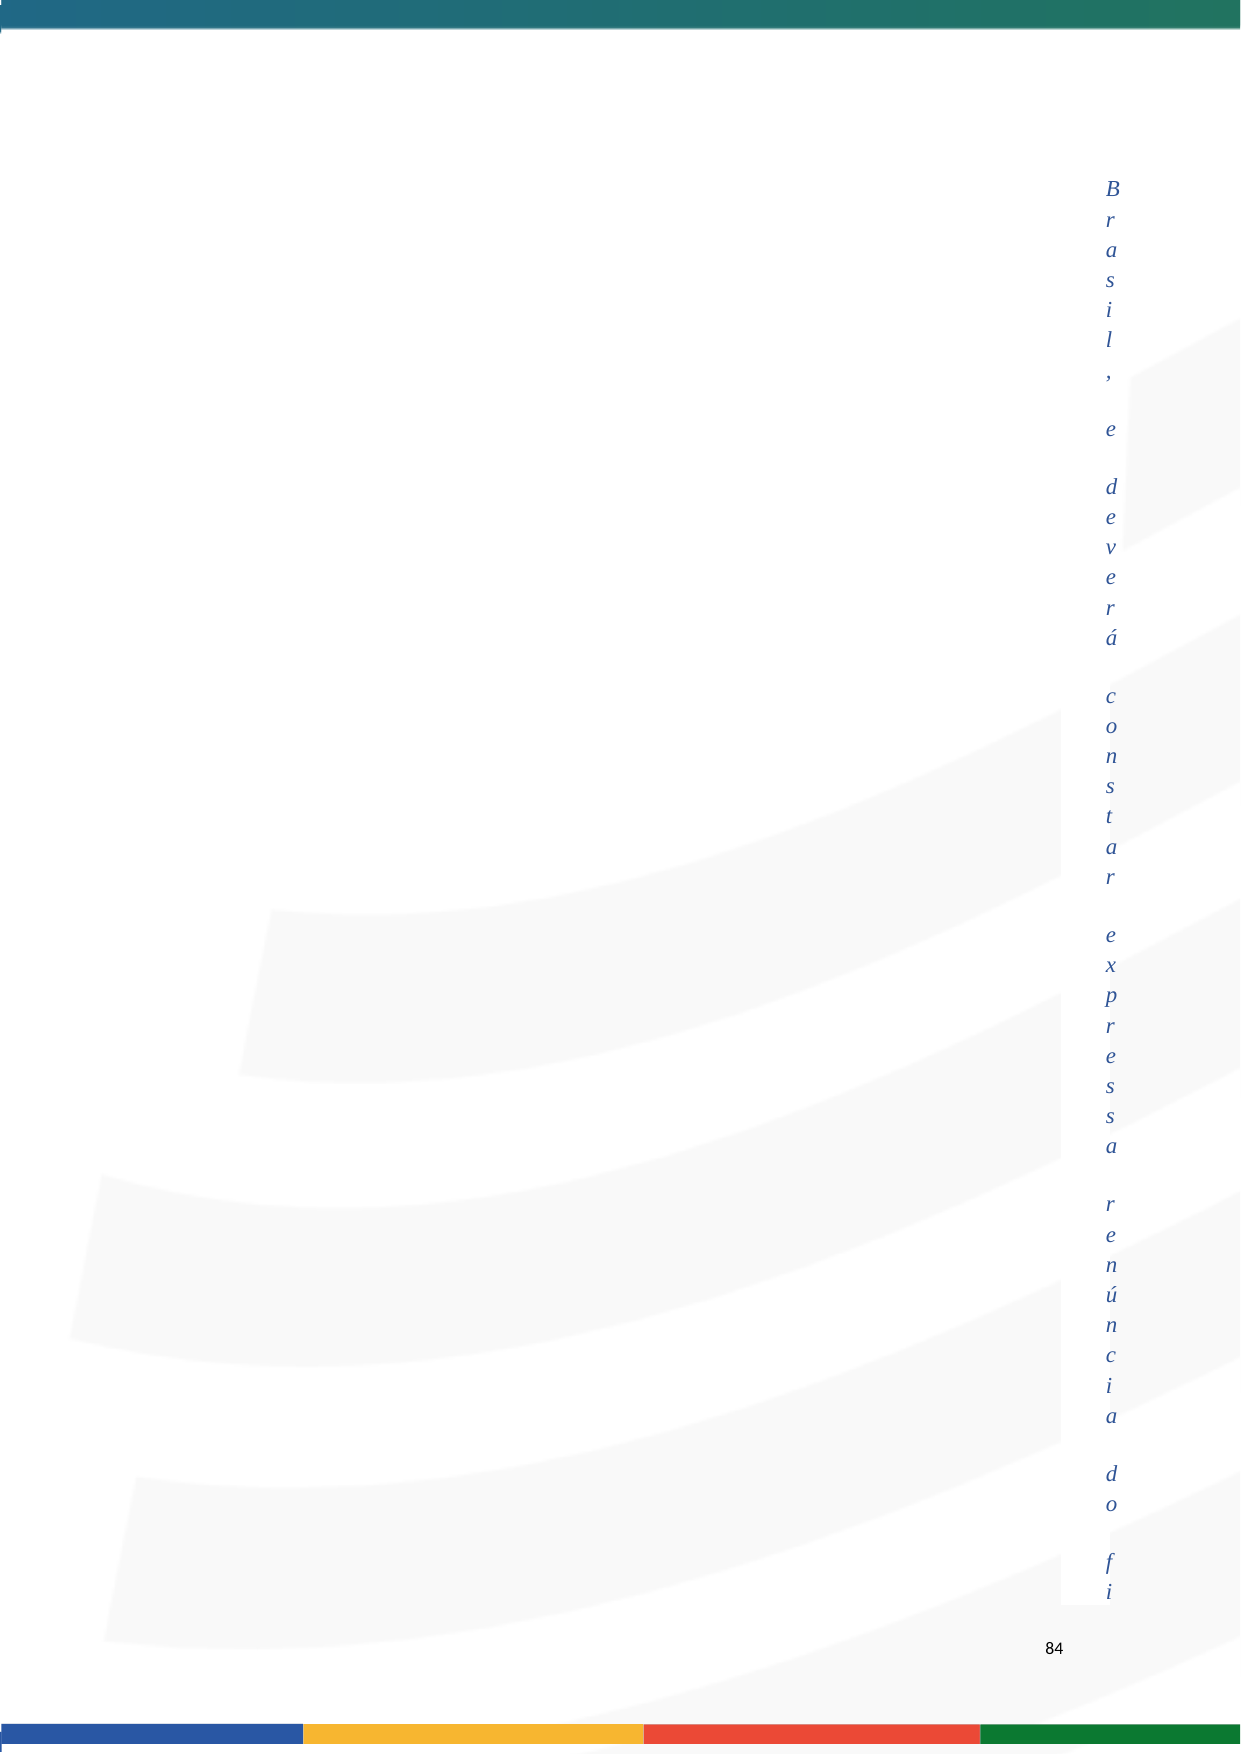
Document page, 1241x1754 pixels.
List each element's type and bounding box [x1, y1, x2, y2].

picture [0, 0, 1241, 1754]
text [1061, 148, 1110, 1605]
